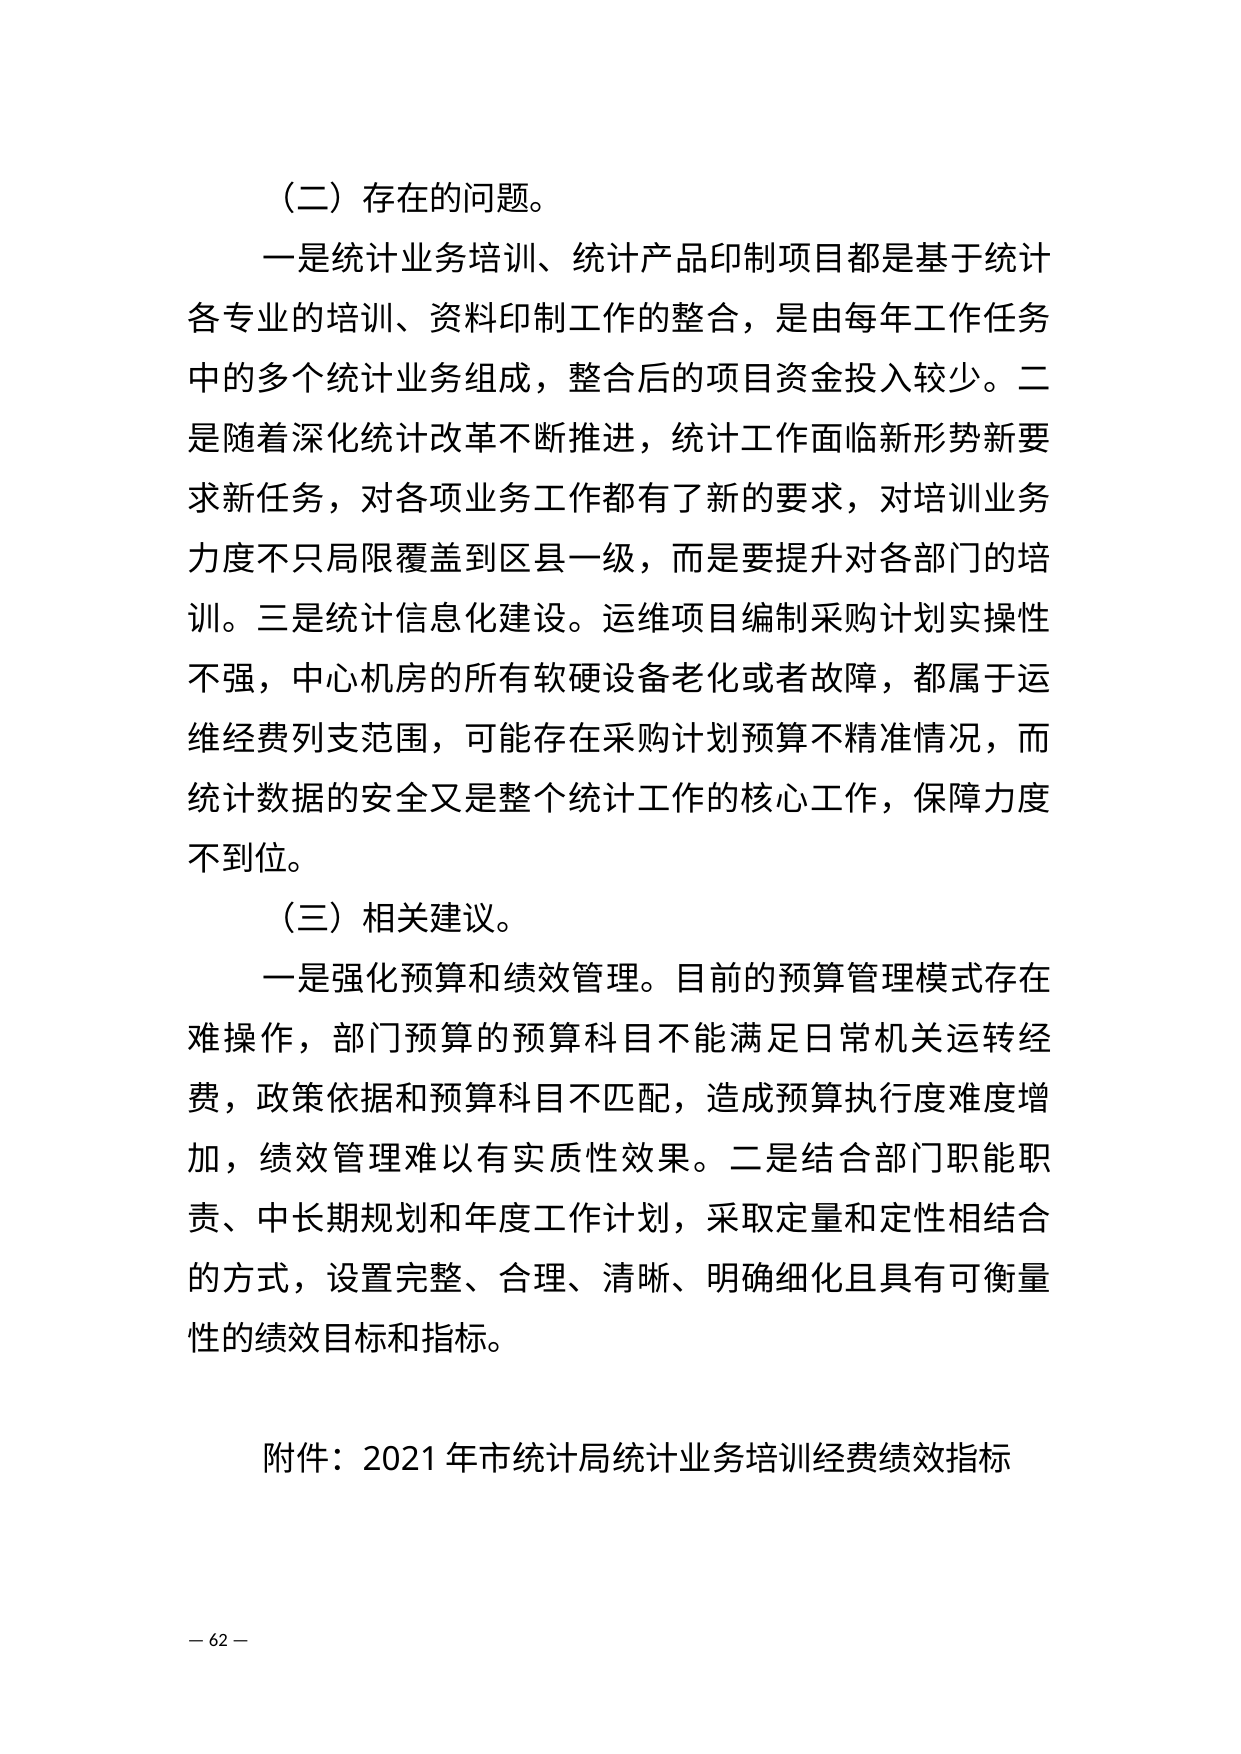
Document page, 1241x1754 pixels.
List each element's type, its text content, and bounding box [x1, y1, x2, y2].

text （三）相关建议。 [187, 882, 1053, 942]
text 一是统计业务培训、统计产品印制项目都是基于统计各专业的培训、资料印制工作的整合，是由每年工作任务中的多个统计业务组成，整合后的项目资金投入较少。二是随着深化统计改革不断推进，统计工作面临新形势新要求新任务，对各项业务工作都有了新的要求，对培训业务力度不只局限覆盖到区县一级，而是要提升对各部门的培训。三是统计信息化建设。运维项目编制采购计划实操性不强，中心机房的所有软硬设备老化或者故障，都属于运维经费列支范围，可能存在采购计划预算不精准情况，而统计数据的安全又是整个统计工作的核心工作，保障力度不到位。 [187, 222, 1053, 882]
text （二）存在的问题。 [187, 162, 1053, 222]
text 一是强化预算和绩效管理。目前的预算管理模式存在难操作，部门预算的预算科目不能满足日常机关运转经费，政策依据和预算科目不匹配，造成预算执行度难度增加，绩效管理难以有实质性效果。二是结合部门职能职责、中长期规划和年度工作计划，采取定量和定性相结合的方式，设置完整、合理、清晰、明确细化且具有可衡量性的绩效目标和指标。 [187, 942, 1053, 1362]
text 附件：2021年市统计局统计业务培训经费绩效指标 [187, 1422, 1053, 1482]
